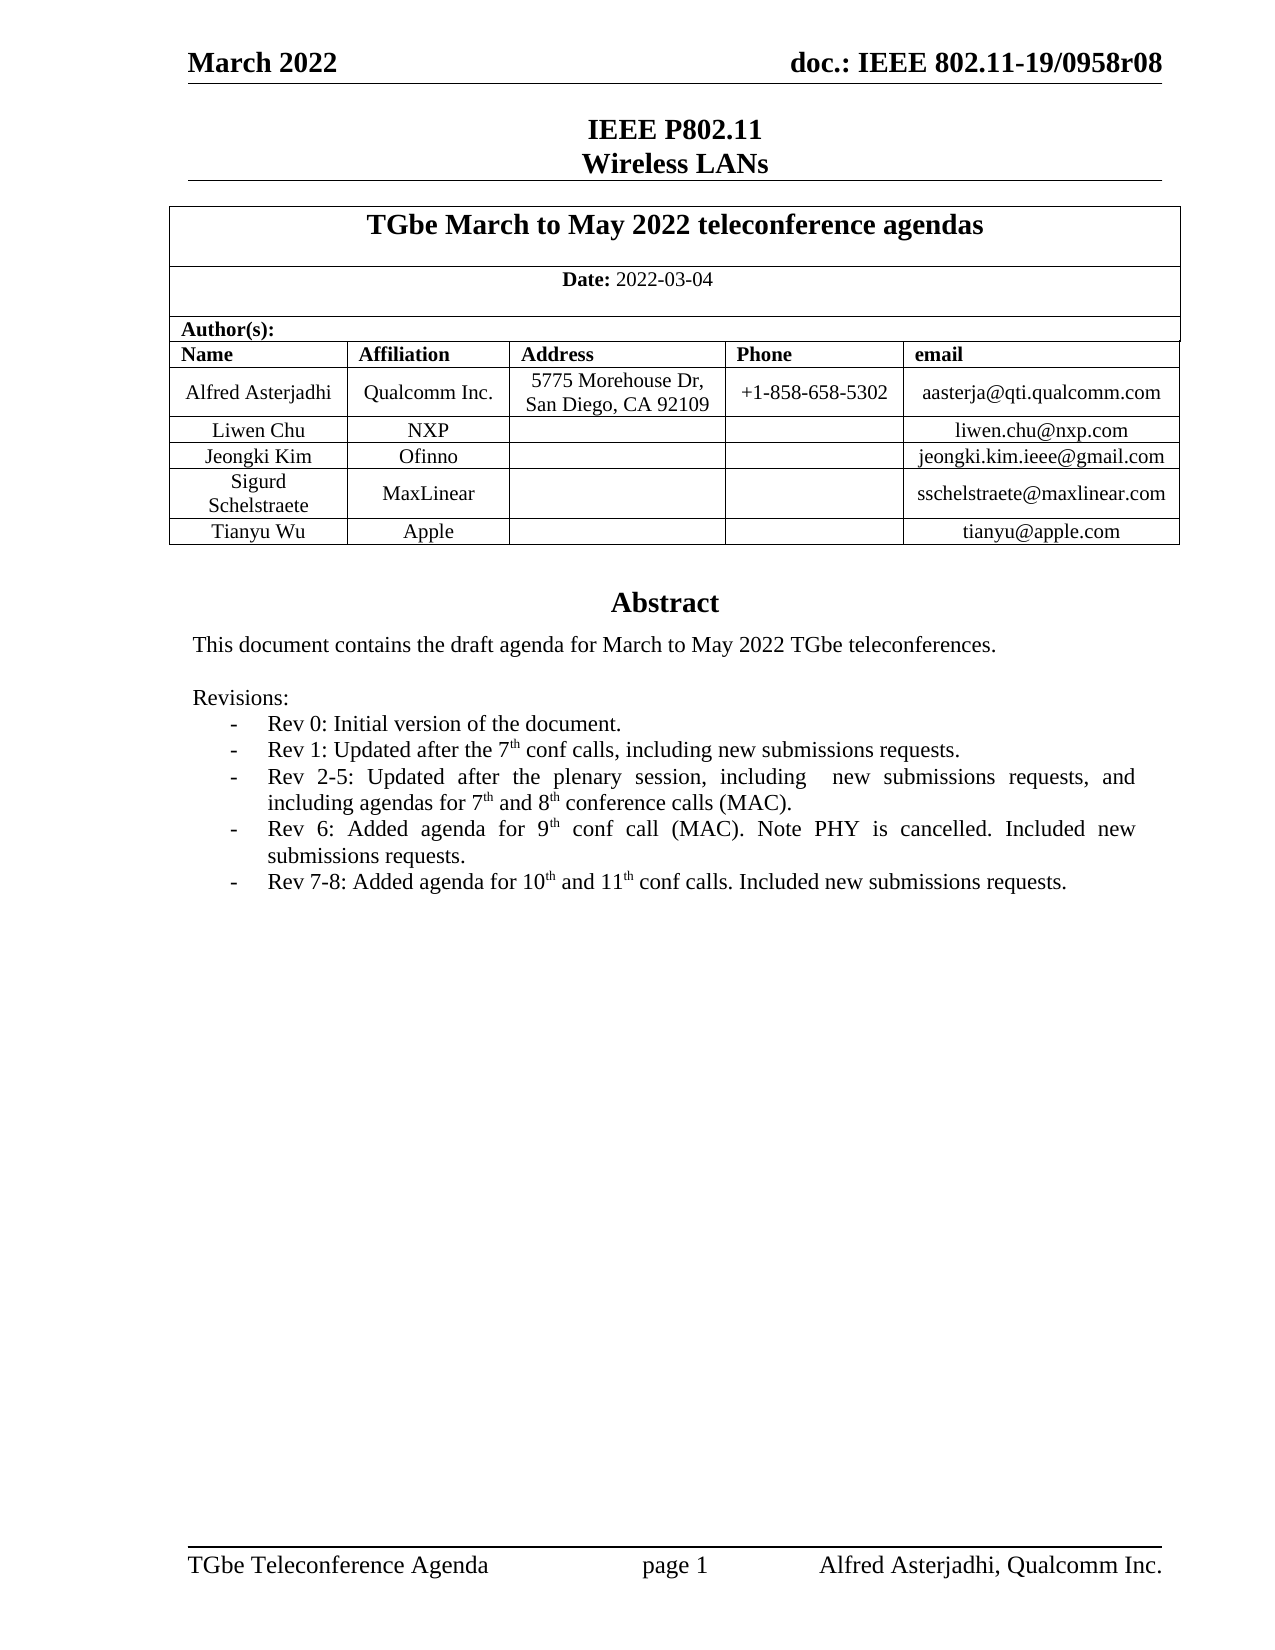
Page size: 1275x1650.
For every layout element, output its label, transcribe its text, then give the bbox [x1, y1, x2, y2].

table_cell Alfred Asterjadhi [170, 368, 347, 416]
table_cell +1-858-658-5302 [726, 368, 903, 416]
table_cell [726, 519, 903, 543]
table_cell email [904, 342, 1179, 367]
table_cell Name [170, 342, 347, 367]
table_cell [726, 443, 903, 468]
table_cell 5775 Morehouse Dr, San Diego, CA 92109 [510, 368, 725, 416]
table_cell NXP [348, 417, 509, 442]
table_header TGbe March to May 2022 teleconference agendas [170, 207, 1180, 266]
table_cell liwen.chu@nxp.com [904, 417, 1179, 442]
table_cell [510, 519, 725, 543]
table_cell MaxLinear [348, 469, 509, 517]
table_cell Sigurd Schelstraete [170, 469, 347, 517]
table_cell [510, 443, 725, 468]
text IEEE P802.11 Wireless LANs [187, 112, 1162, 181]
table_cell [510, 417, 725, 442]
table_cell tianyu@apple.com [904, 519, 1179, 543]
table_cell Date: 2022-03-04 [170, 267, 1180, 316]
table_cell [726, 417, 903, 442]
table_cell Author(s): [170, 317, 1180, 341]
table_cell Jeongki Kim [170, 443, 347, 468]
table_cell sschelstraete@maxlinear.com [904, 469, 1179, 517]
table_cell Liwen Chu [170, 417, 347, 442]
table_cell Apple [348, 519, 509, 543]
table_cell aasterja@qti.qualcomm.com [904, 368, 1179, 416]
table_cell Tianyu Wu [170, 519, 347, 543]
table_cell Phone [726, 342, 903, 367]
table_cell Ofinno [348, 443, 509, 468]
table_cell jeongki.kim.ieee@gmail.com [904, 443, 1179, 468]
table_cell [726, 469, 903, 517]
table_cell Address [510, 342, 725, 367]
table_cell Affiliation [348, 342, 509, 367]
table_cell Qualcomm Inc. [348, 368, 509, 416]
table_cell [510, 469, 725, 517]
